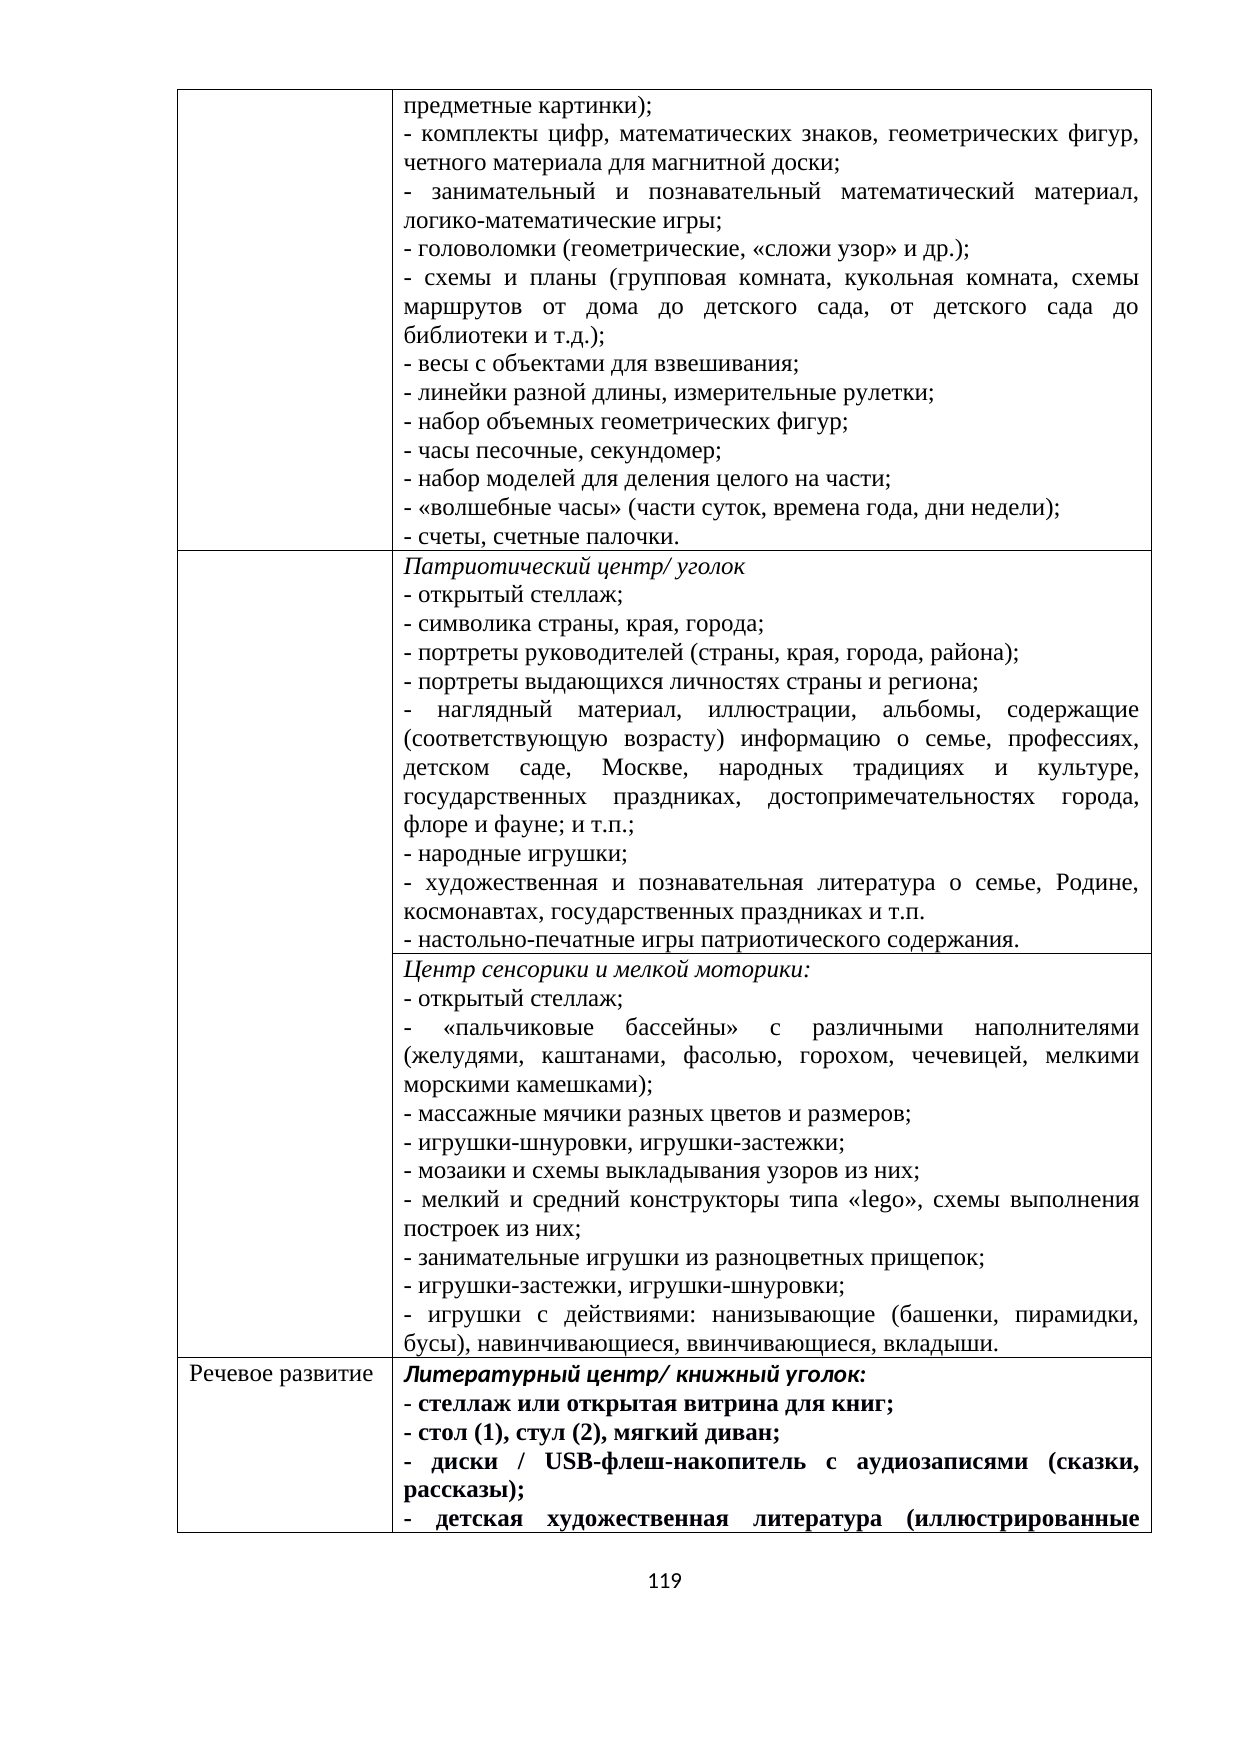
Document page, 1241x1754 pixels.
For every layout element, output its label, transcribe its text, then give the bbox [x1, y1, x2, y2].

table_cell Речевое развитие [178, 1358, 392, 1532]
table_cell Центр сенсорики и мелкой моторики: - открытый стеллаж; - «пальчиковые бассейны» с различными наполнителями (желудями, каштанами, фасолью, горохом, чечевицей, мелкими морскими камешками); - массажные мячики разных цветов и размеров; - игрушки-шнуровки, игрушки-застежки; - мозаики и схемы выкладывания узоров из них; - мелкий и средний конструкторы типа «lego», схемы выполнения построек из них; - занимательные игрушки из разноцветных прищепок; - игрушки-застежки, игрушки-шнуровки; - игрушки с действиями: нанизывающие (башенки, пирамидки, бусы), навинчивающиеся, ввинчивающиеся, вкладыши. [393, 954, 1151, 1357]
table_cell [178, 551, 392, 1357]
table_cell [393, 90, 1151, 550]
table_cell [393, 1358, 1151, 1532]
table_cell Патриотический центр/ уголок - открытый стеллаж; - символика страны, края, города; - портреты руководителей (страны, края, города, района); - портреты выдающихся личностях страны и региона; - наглядный материал, иллюстрации, альбомы, содержащие (соответствующую возрасту) информацию о семье, профессиях, детском саде, Москве, народных традициях и культуре, государственных праздниках, достопримечательностях города, флоре и фауне; и т.п.; - народные игрушки; - художественная и познавательная литература о семье, Родине, космонавтах, государственных праздниках и т.п. - настольно-печатные игры патриотического содержания. [393, 551, 1151, 953]
